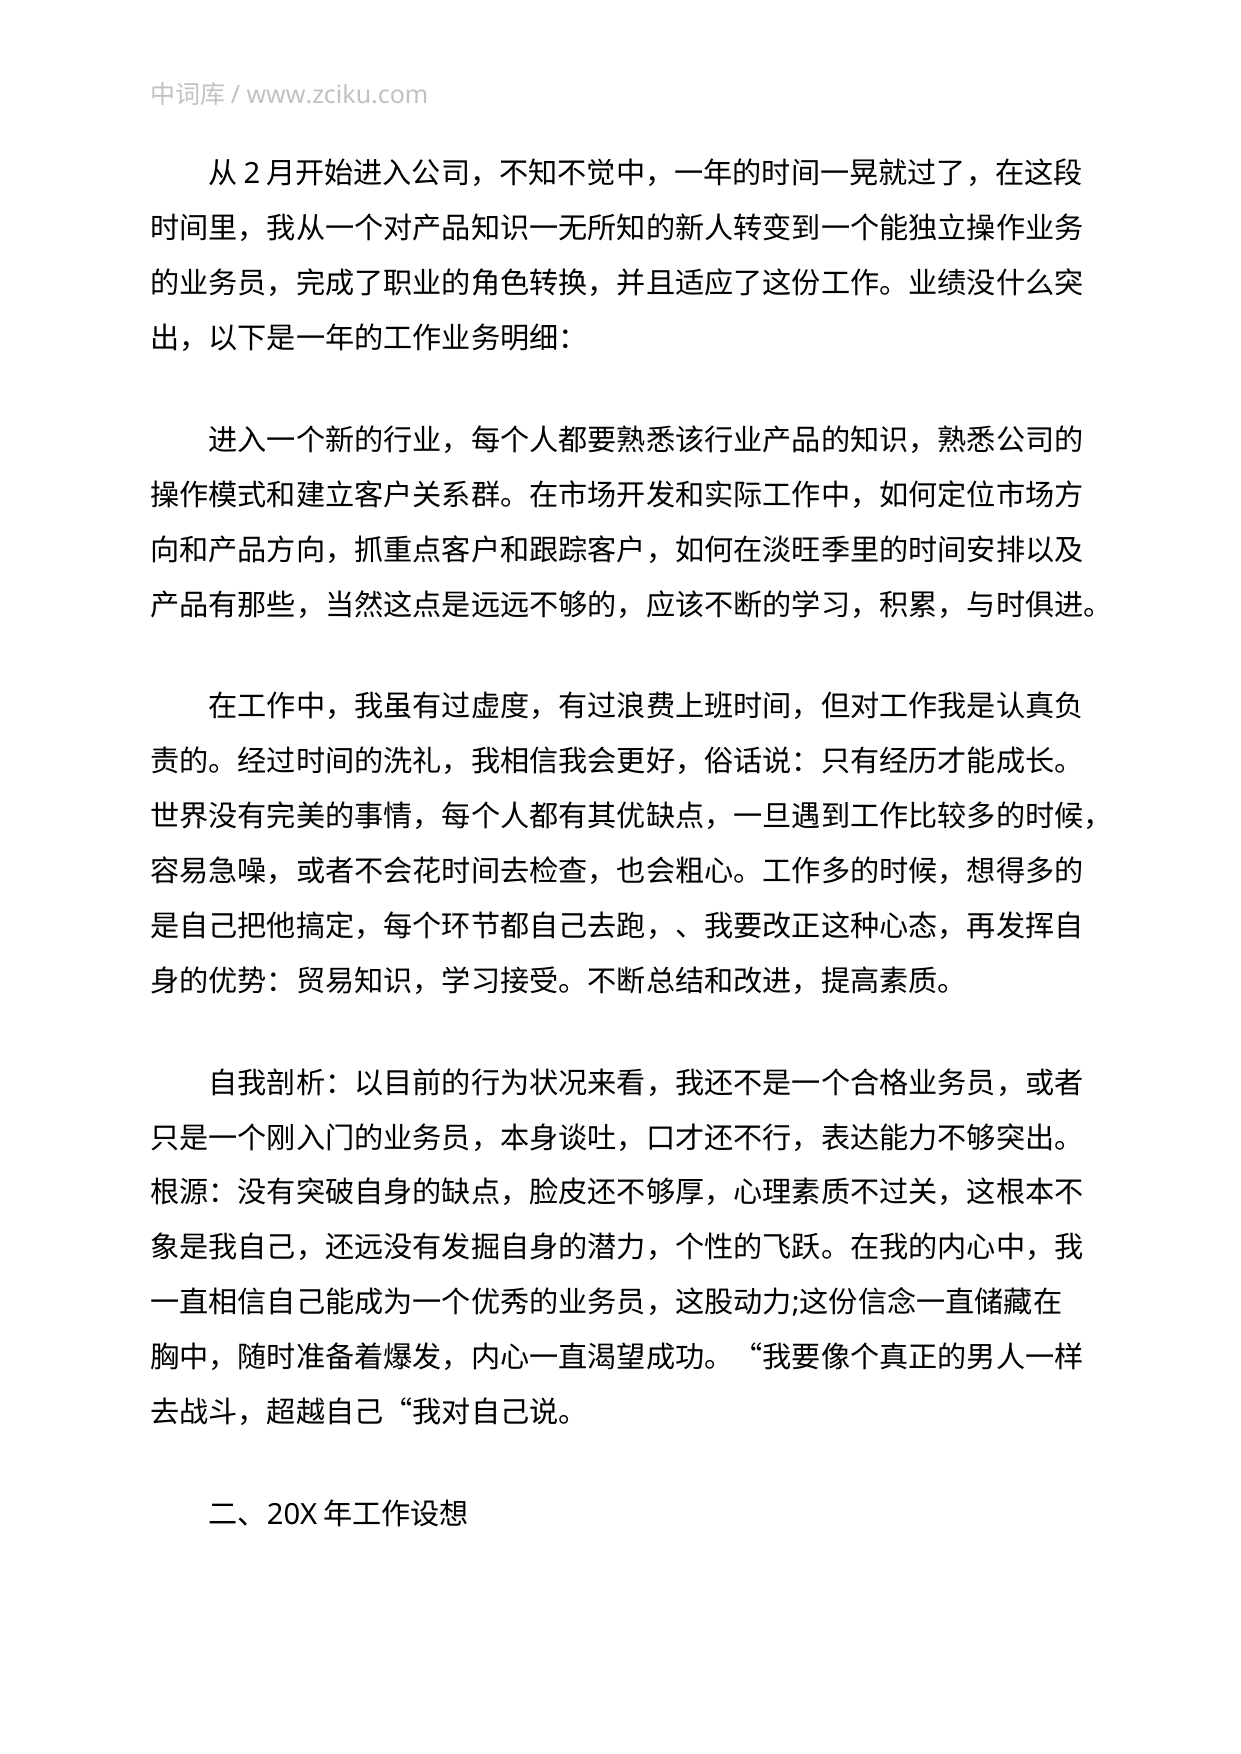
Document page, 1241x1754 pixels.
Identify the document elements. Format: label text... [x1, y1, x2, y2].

text 进入一个新的行业，每个人都要熟悉该行业产品的知识，熟悉公司的操作模式和建立客户关系群。在市场开发和实际工作中，如何定位市场方向和产品方向，抓重点客户和跟踪客户，如何在淡旺季里的时间安排以及产品有那些，当然这点是远远不够的，应该不断的学习，积累，与时俱进。 [150, 417, 1090, 623]
text 在工作中，我虽有过虚度，有过浪费上班时间，但对工作我是认真负责的。经过时间的洗礼，我相信我会更好，俗话说：只有经历才能成长。世界没有完美的事情，每个人都有其优缺点，一旦遇到工作比较多的时候，容易急噪，或者不会花时间去检查，也会粗心。工作多的时候，想得多的是自己把他搞定，每个环节都自己去跑，、我要改正这种心态，再发挥自身的优势：贸易知识，学习接受。不断总结和改进，提高素质。 [150, 683, 1090, 1000]
text 从2月开始进入公司，不知不觉中，一年的时间一晃就过了，在这段时间里，我从一个对产品知识一无所知的新人转变到一个能独立操作业务的业务员，完成了职业的角色转换，并且适应了这份工作。业绩没什么突出，以下是一年的工作业务明细： [150, 150, 1090, 357]
text 自我剖析：以目前的行为状况来看，我还不是一个合格业务员，或者只是一个刚入门的业务员，本身谈吐，口才还不行，表达能力不够突出。根源：没有突破自身的缺点，脸皮还不够厚，心理素质不过关，这根本不象是我自己，还远没有发掘自身的潜力，个性的飞跃。在我的内心中，我一直相信自己能成为一个优秀的业务员，这股动力;这份信念一直储藏在胸中，随时准备着爆发，内心一直渴望成功。“我要像个真正的男人一样去战斗，超越自己“我对自己说。 [150, 1059, 1090, 1431]
text 二、20X年工作设想 [150, 1491, 1090, 1533]
